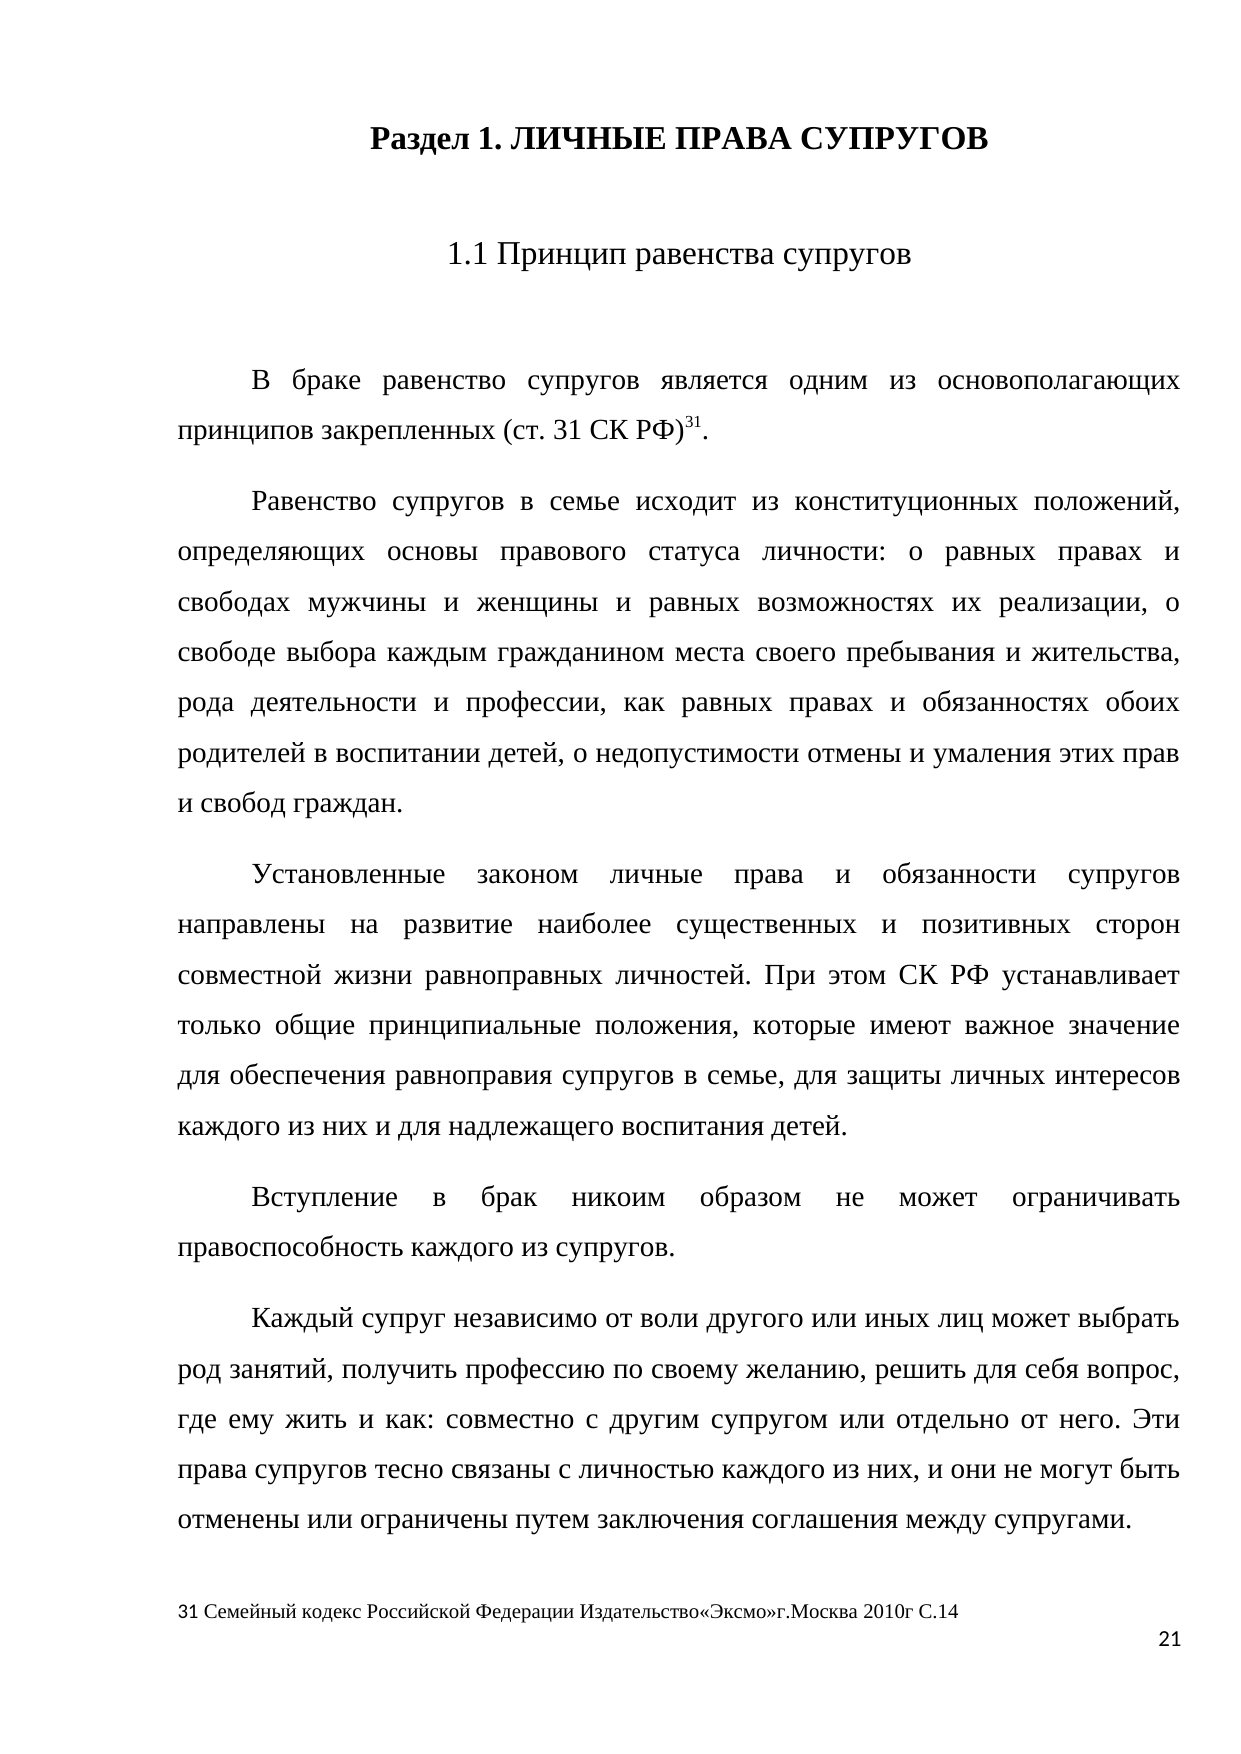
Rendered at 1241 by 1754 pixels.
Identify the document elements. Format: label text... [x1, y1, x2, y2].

text Каждый супруг независимо от воли другого или иных лиц может выбрать род занятий, получить профессию по своему желанию, решить для себя вопрос, где ему жить и как: совместно с другим супругом или отдельно от него. Эти права супругов тесно связаны с личностью каждого из них, и они не могут быть отменены или ограничены путем заключения соглашения между супругами. [177, 1300, 1181, 1535]
subtitle Раздел 1. ЛИЧНЫЕ ПРАВА СУПРУГОВ [177, 118, 1181, 156]
text Равенство супругов в семье исходит из конституционных положений, определяющих основы правового статуса личности: о равных правах и свободах мужчины и женщины и равных возможностях их реализации, о свободе выбора каждым гражданином места своего пребывания и жительства, рода деятельности и профессии, как равных правах и обязанностях обоих родителей в воспитании детей, о недопустимости отмены и умаления этих прав и свобод граждан. [177, 483, 1181, 819]
text В браке равенство супругов является одним из основополагающих принципов закрепленных (ст. 31 СК РФ). [177, 362, 1181, 446]
subtitle 1.1 Принцип равенства супругов [177, 233, 1181, 271]
text Установленные законом личные права и обязанности супругов направлены на развитие наиболее существенных и позитивных сторон совместной жизни равноправных личностей. При этом СК РФ устанавливает только общие принципиальные положения, которые имеют важное значение для обеспечения равноправия супругов в семье, для защиты личных интересов каждого из них и для надлежащего воспитания детей. [177, 856, 1181, 1141]
text Вступление в брак никоим образом не может ограничивать правоспособность каждого из супругов. [177, 1179, 1181, 1263]
